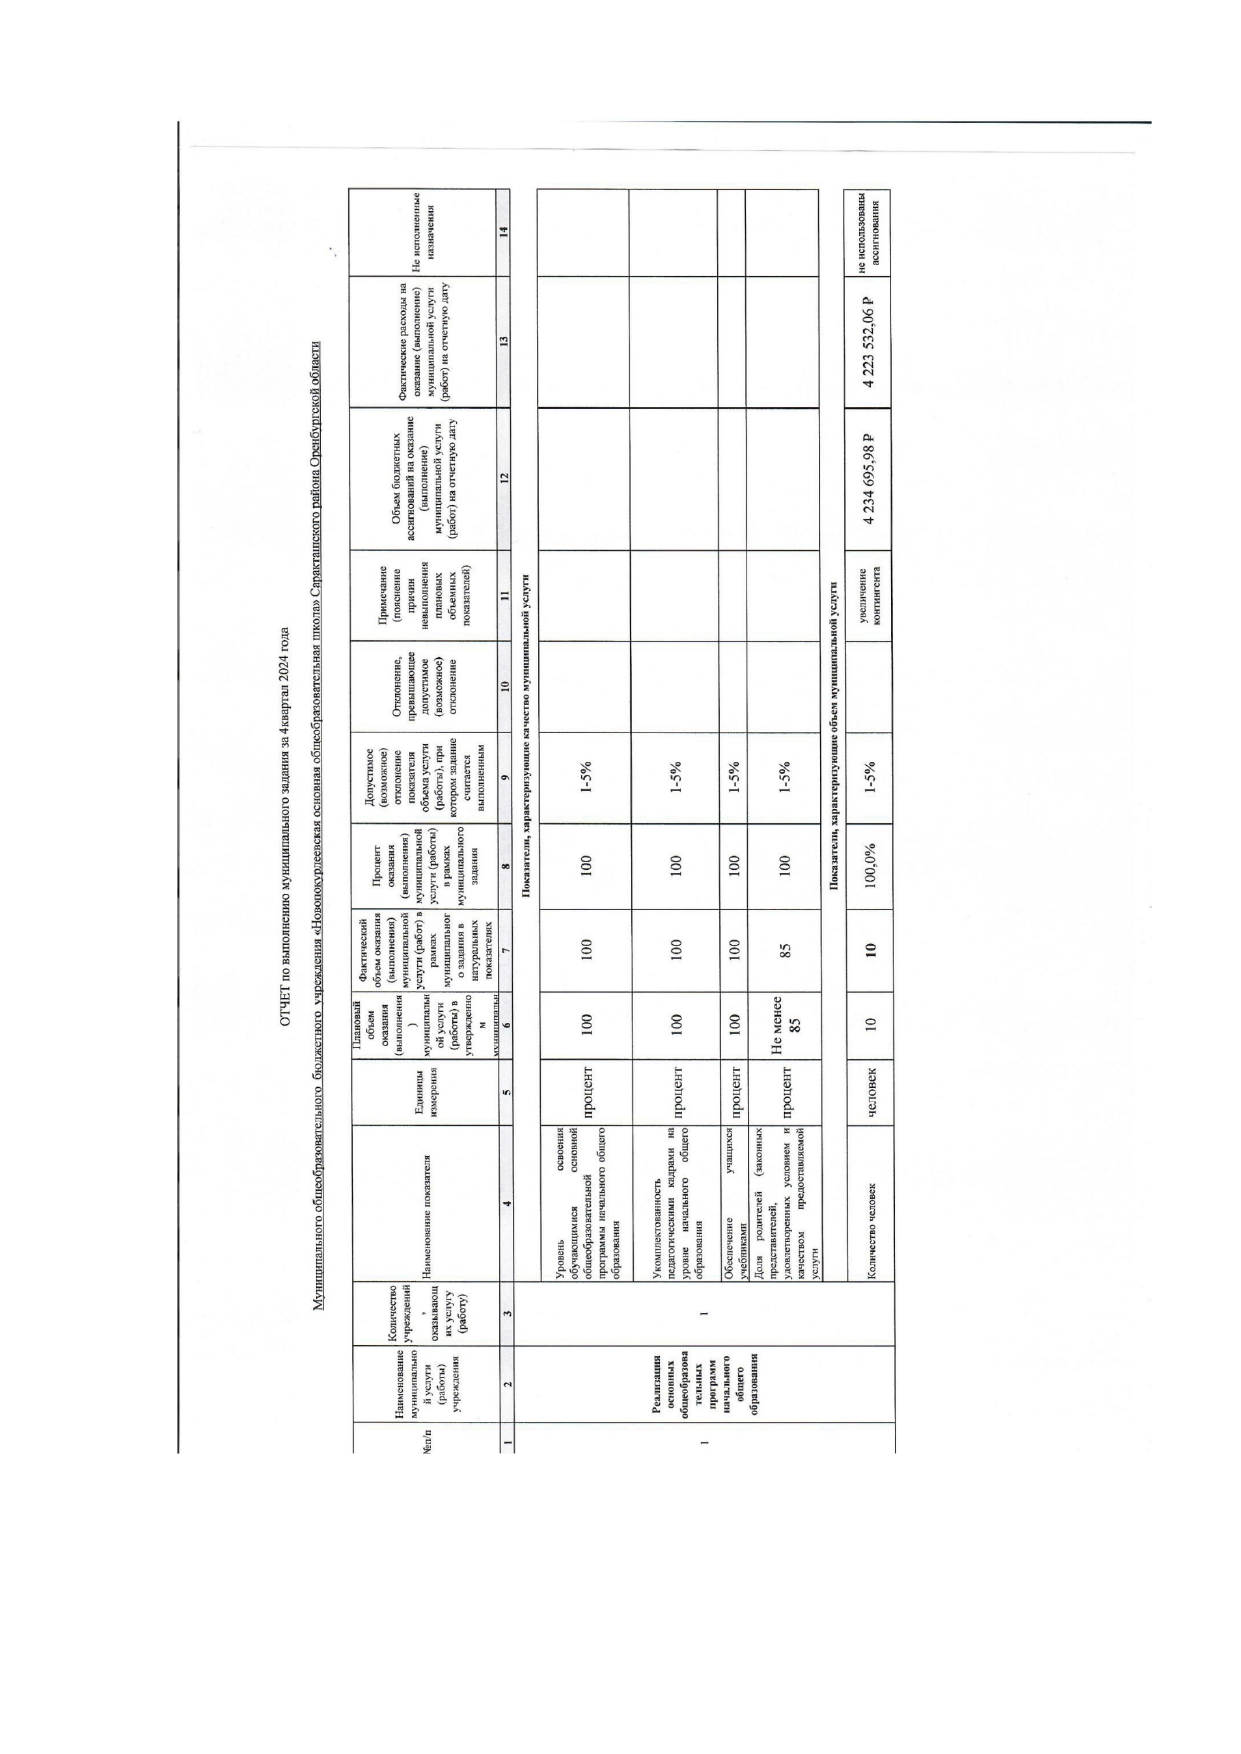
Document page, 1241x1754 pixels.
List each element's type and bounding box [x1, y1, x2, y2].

picture [177, 118, 1152, 1459]
